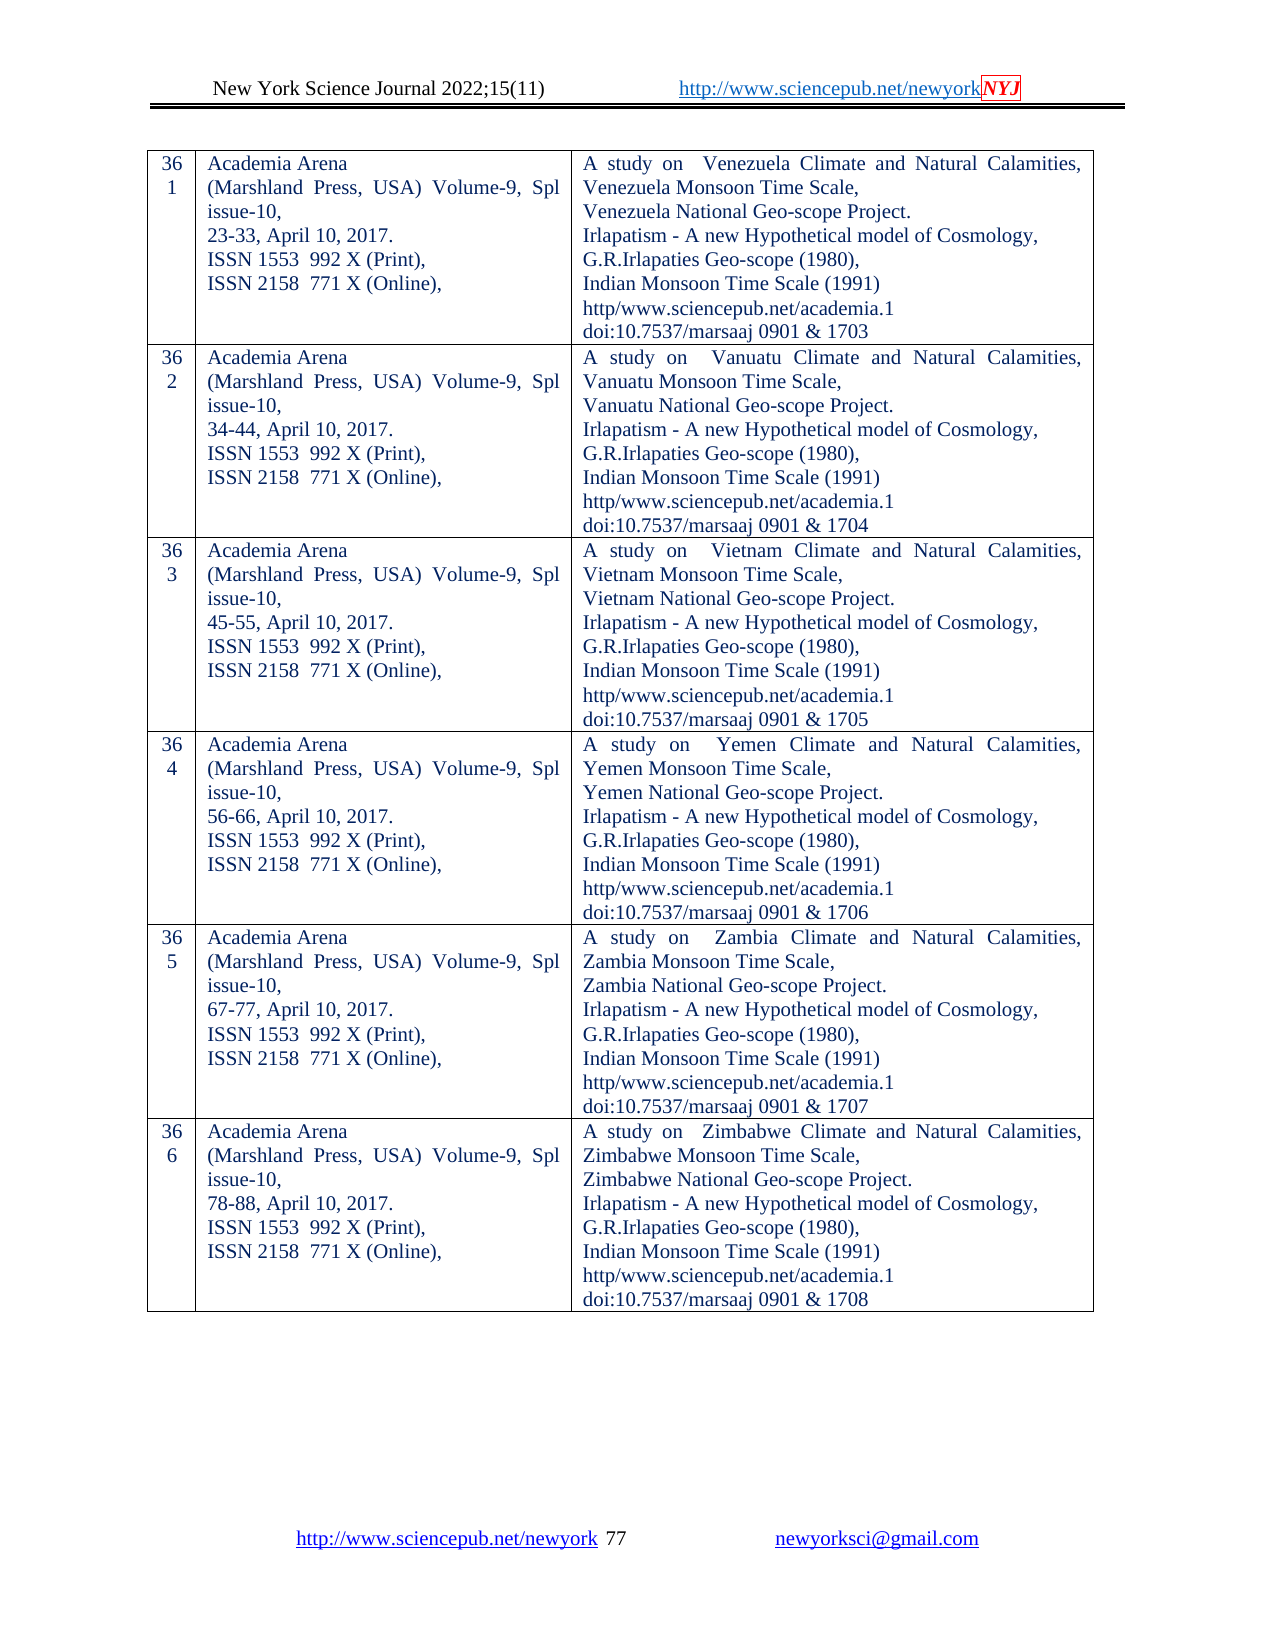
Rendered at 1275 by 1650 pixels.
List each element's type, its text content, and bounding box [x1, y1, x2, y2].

table_cell Academia Arena (Marshland Press, USA) Volume-9, Spl issue-10, 23-33, April 10, 2017. ISSN 1553  992 X (Print), ISSN 2158  771 X (Online), [196, 151, 571, 343]
table_cell Academia Arena (Marshland Press, USA) Volume-9, Spl issue-10, 34-44, April 10, 2017. ISSN 1553  992 X (Print), ISSN 2158  771 X (Online), [196, 345, 571, 537]
table_cell A study on Zimbabwe Climate and Natural Calamities, Zimbabwe Monsoon Time Scale, Zimbabwe National Geo-scope Project. Irlapatism - A new Hypothetical model of Cosmology, G.R.Irlapaties Geo-scope (1980), Indian Monsoon Time Scale (1991) http/www.sciencepub.net/academia.1 doi:10.7537/marsaaj 0901 & 1708 [572, 1119, 1093, 1311]
table_cell 363 [148, 538, 195, 731]
table_cell A study on Zambia Climate and Natural Calamities, Zambia Monsoon Time Scale, Zambia National Geo-scope Project. Irlapatism - A new Hypothetical model of Cosmology, G.R.Irlapaties Geo-scope (1980), Indian Monsoon Time Scale (1991) http/www.sciencepub.net/academia.1 doi:10.7537/marsaaj 0901 & 1707 [572, 925, 1093, 1118]
table_cell 365 [148, 925, 195, 1118]
table_cell 361 [148, 151, 195, 343]
table_cell A study on Vietnam Climate and Natural Calamities, Vietnam Monsoon Time Scale, Vietnam National Geo-scope Project. Irlapatism - A new Hypothetical model of Cosmology, G.R.Irlapaties Geo-scope (1980), Indian Monsoon Time Scale (1991) http/www.sciencepub.net/academia.1 doi:10.7537/marsaaj 0901 & 1705 [572, 538, 1093, 731]
table_cell 362 [148, 345, 195, 537]
table_cell 366 [148, 1119, 195, 1311]
table_cell Academia Arena (Marshland Press, USA) Volume-9, Spl issue-10, 78-88, April 10, 2017. ISSN 1553  992 X (Print), ISSN 2158  771 X (Online), [196, 1119, 571, 1311]
table_cell Academia Arena (Marshland Press, USA) Volume-9, Spl issue-10, 67-77, April 10, 2017. ISSN 1553  992 X (Print), ISSN 2158  771 X (Online), [196, 925, 571, 1118]
table_cell Academia Arena (Marshland Press, USA) Volume-9, Spl issue-10, 56-66, April 10, 2017. ISSN 1553  992 X (Print), ISSN 2158  771 X (Online), [196, 732, 571, 924]
table_cell 364 [148, 732, 195, 924]
table_cell A study on Yemen Climate and Natural Calamities, Yemen Monsoon Time Scale, Yemen National Geo-scope Project. Irlapatism - A new Hypothetical model of Cosmology, G.R.Irlapaties Geo-scope (1980), Indian Monsoon Time Scale (1991) http/www.sciencepub.net/academia.1 doi:10.7537/marsaaj 0901 & 1706 [572, 732, 1093, 924]
table_cell A study on Venezuela Climate and Natural Calamities, Venezuela Monsoon Time Scale, Venezuela National Geo-scope Project. Irlapatism - A new Hypothetical model of Cosmology, G.R.Irlapaties Geo-scope (1980), Indian Monsoon Time Scale (1991) http/www.sciencepub.net/academia.1 doi:10.7537/marsaaj 0901 & 1703 [572, 151, 1093, 343]
table_cell Academia Arena (Marshland Press, USA) Volume-9, Spl issue-10, 45-55, April 10, 2017. ISSN 1553  992 X (Print), ISSN 2158  771 X (Online), [196, 538, 571, 731]
table_cell A study on Vanuatu Climate and Natural Calamities, Vanuatu Monsoon Time Scale, Vanuatu National Geo-scope Project. Irlapatism - A new Hypothetical model of Cosmology, G.R.Irlapaties Geo-scope (1980), Indian Monsoon Time Scale (1991) http/www.sciencepub.net/academia.1 doi:10.7537/marsaaj 0901 & 1704 [572, 345, 1093, 537]
